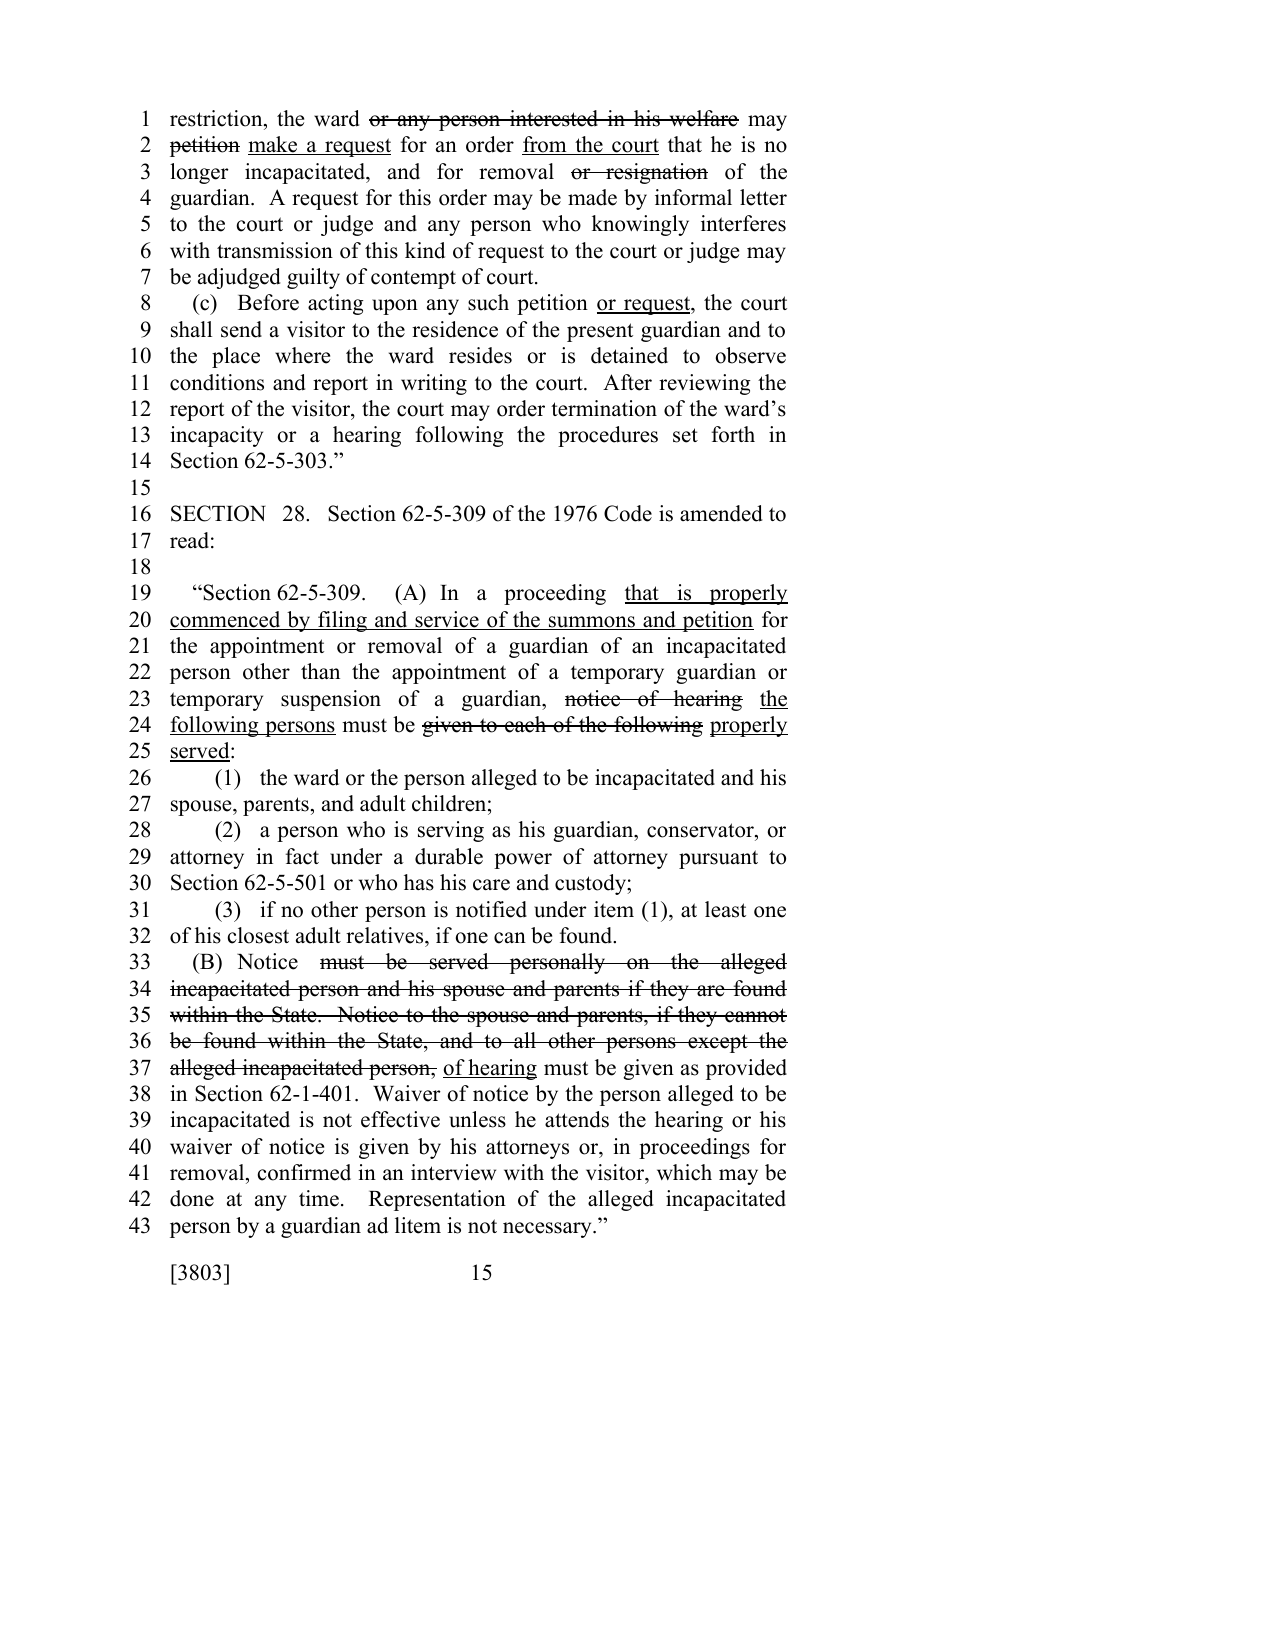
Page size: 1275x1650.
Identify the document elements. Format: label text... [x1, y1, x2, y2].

text SECTION 28. Section 62-5-309 of the 1976 Code is amended to read: [169, 500, 787, 553]
text (2) a person who is serving as his guardian, conservator, or attorney in fact under a durable power of attorney pursuant to Section 62-5-501 or who has his care and custody; [169, 817, 787, 896]
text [169, 105, 787, 289]
text (B) Notice must be served personally on the alleged incapacitated person and his spouse and parents if they are found within the State. Notice to the spouse and parents, if they cannot be found within the State, and to all other persons except the alleged incapacitated person, of hearing must be given as provided in Section 62-1-401. Waiver of notice by the person alleged to be incapacitated is not effective unless he attends the hearing or his waiver of notice is given by his attorneys or, in proceedings for removal, confirmed in an interview with the visitor, which may be done at any time. Representation of the alleged incapacitated person by a guardian ad litem is not necessary.” [169, 1043, 787, 1238]
text (1) the ward or the person alleged to be incapacitated and his spouse, parents, and adult children; [169, 764, 787, 817]
text (3) if no other person is notified under item (1), at least one of his closest adult relatives, if one can be found. [169, 896, 787, 948]
text “Section 62-5-309. (A) In a proceeding that is properly commenced by filing and service of the summons and petition for the appointment or removal of a guardian of an incapacitated person other than the appointment of a temporary guardian or temporary suspension of a guardian, notice of hearing the following persons must be given to each of the following properly served: [169, 579, 787, 764]
text (c) Before acting upon any such petition or request, the court shall send a visitor to the residence of the present guardian and to the place where the ward resides or is detained to observe conditions and report in writing to the court. After reviewing the report of the visitor, the court may order termination of the ward’s incapacity or a hearing following the procedures set forth in Section 62-5-303.” [169, 289, 787, 474]
